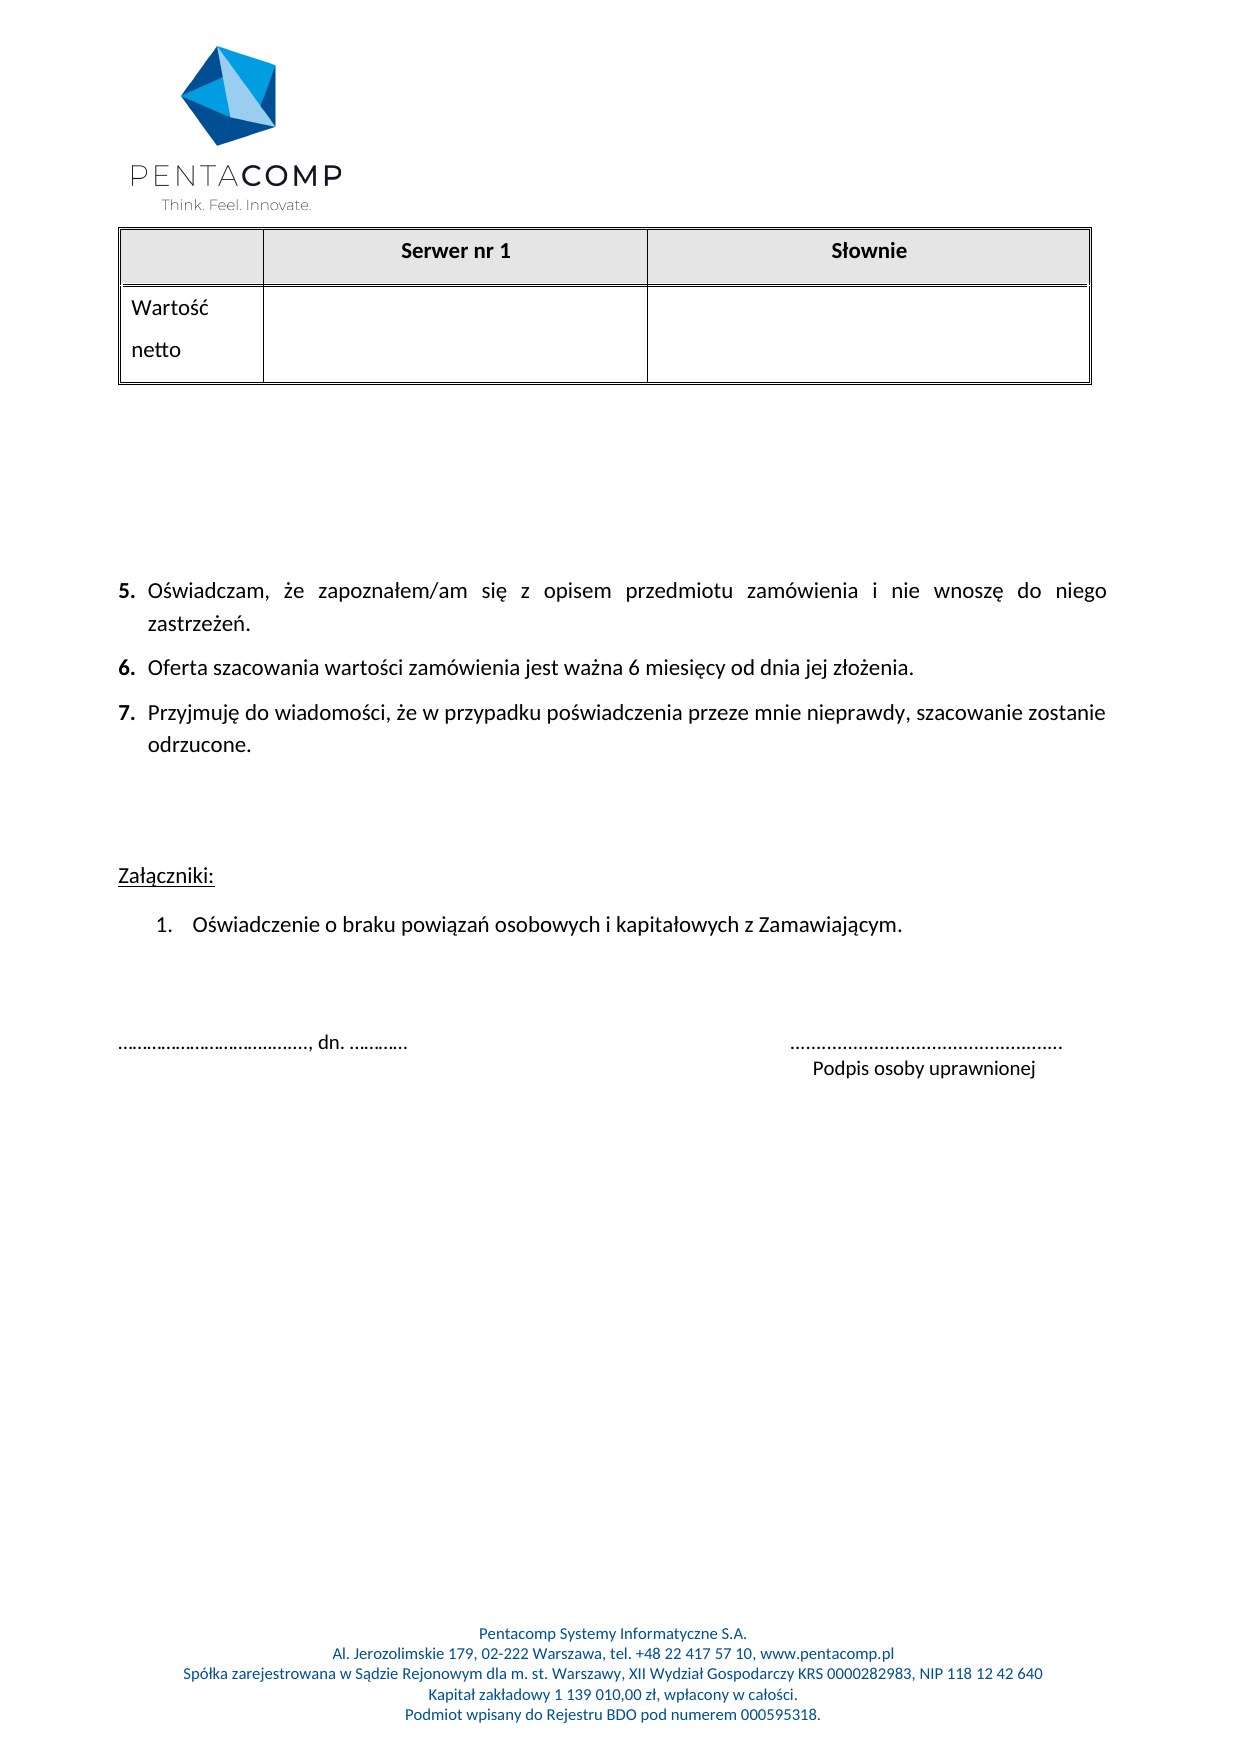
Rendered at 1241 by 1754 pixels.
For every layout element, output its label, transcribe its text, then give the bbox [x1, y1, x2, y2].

table_cell Wartość netto [121, 284, 263, 382]
text …………………………..…...., dn. ………… .................................................... [118, 1029, 1108, 1055]
table_cell [648, 284, 1089, 382]
table_header Serwer nr 1 [264, 230, 647, 283]
text Załączniki: [118, 862, 1108, 890]
list Przyjmuję do wiadomości, że w przypadku poświadczenia przeze mnie nieprawdy, szacowanie zostanie odrzucone. [118, 698, 1108, 758]
text Podpis osoby uprawnionej [723, 1055, 1108, 1080]
picture [118, 35, 355, 221]
table_header [121, 230, 263, 283]
list Oświadczenie o braku powiązań osobowych i kapitałowych z Zamawiającym. [155, 910, 1108, 938]
list Oświadczam, że zapoznałem/am się z opisem przedmiotu zamówienia i nie wnoszę do niego zastrzeżeń. [118, 577, 1108, 637]
table_header Słownie [648, 230, 1089, 283]
table_cell [264, 287, 647, 382]
list Oferta szacowania wartości zamówienia jest ważna 6 miesięcy od dnia jej złożenia. [118, 653, 1108, 681]
